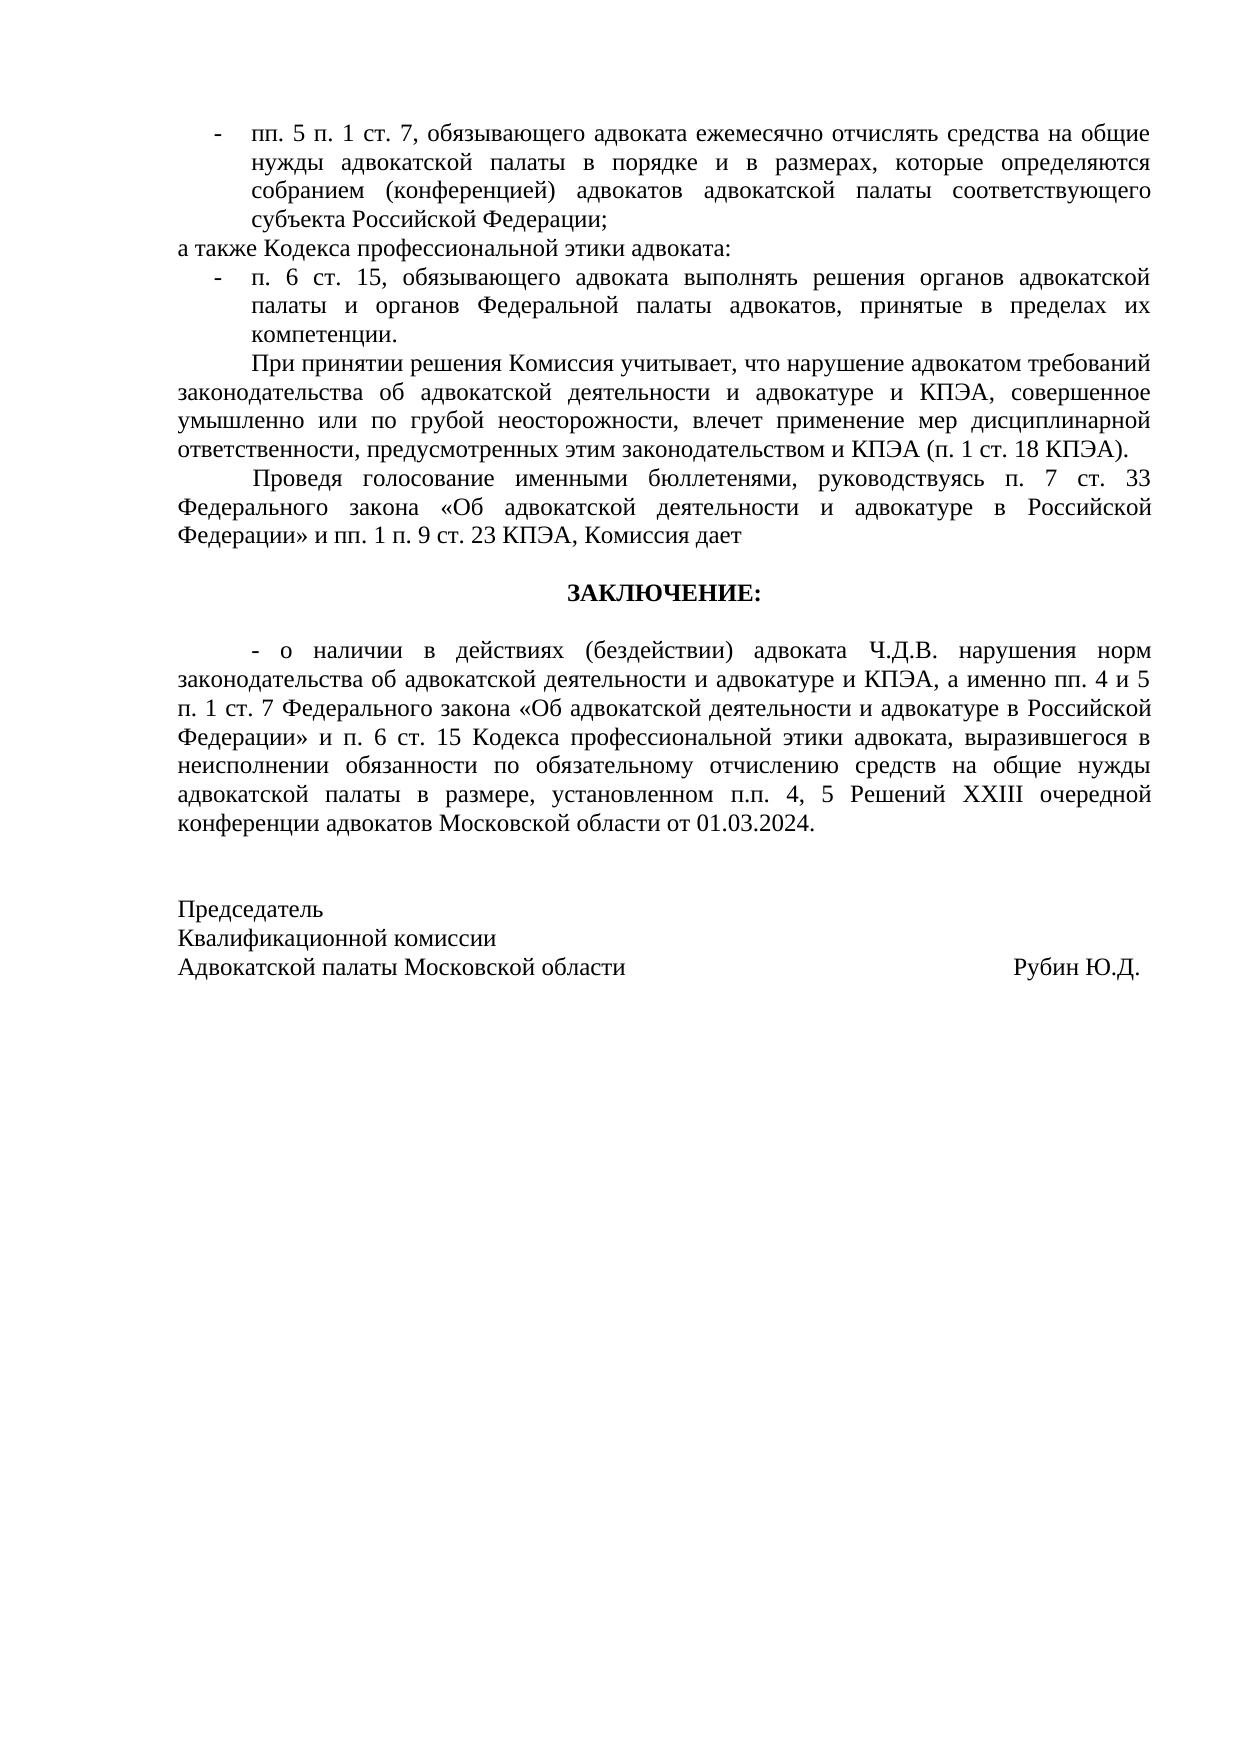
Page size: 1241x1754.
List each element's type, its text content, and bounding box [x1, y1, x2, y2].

list п. 6 ст. 15, обязывающего адвоката выполнять решения органов адвокатской палаты и органов Федеральной палаты адвокатов, принятые в пределах их компетенции. [213, 262, 1152, 348]
text При принятии решения Комиссия учитывает, что нарушение адвокатом требований законодательства об адвокатской деятельности и адвокатуре и КПЭА, совершенное умышленно или по грубой неосторожности, влечет применение мер дисциплинарной ответственности, предусмотренных этим законодательством и КПЭА (п. 1 ст. 18 КПЭА). [177, 348, 1152, 463]
text Квалификационной комиссии [177, 923, 1152, 952]
list пп. 5 п. 1 ст. 7, обязывающего адвоката ежемесячно отчислять средства на общие нужды адвокатской палаты в порядке и в размерах, которые определяются собранием (конференцией) адвокатов адвокатской палаты соответствующего субъекта Российской Федерации; [213, 118, 1152, 233]
text ЗАКЛЮЧЕНИЕ: [177, 578, 1152, 607]
text Председатель [177, 894, 1152, 923]
text - о наличии в действиях (бездействии) адвоката Ч.Д.В. нарушения норм законодательства об адвокатской деятельности и адвокатуре и КПЭА, а именно пп. 4 и 5 п. 1 ст. 7 Федерального закона «Об адвокатской деятельности и адвокатуре в Российской Федерации» и п. 6 ст. 15 Кодекса профессиональной этики адвоката, выразившегося в неисполнении обязанности по обязательному отчислению средств на общие нужды адвокатской палаты в размере, установленном п.п. 4, 5 Решений XXIII очередной конференции адвокатов Московской области от 01.03.2024. [177, 636, 1152, 837]
text а также Кодекса профессиональной этики адвоката: [177, 233, 1152, 262]
text Адвокатской палаты Московской области Рубин Ю.Д. [177, 952, 1152, 981]
text Проведя голосование именными бюллетенями, руководствуясь п. 7 ст. 33 Федерального закона «Об адвокатской деятельности и адвокатуре в Российской Федерации» и пп. 1 п. 9 ст. 23 КПЭА, Комиссия дает [177, 463, 1152, 549]
